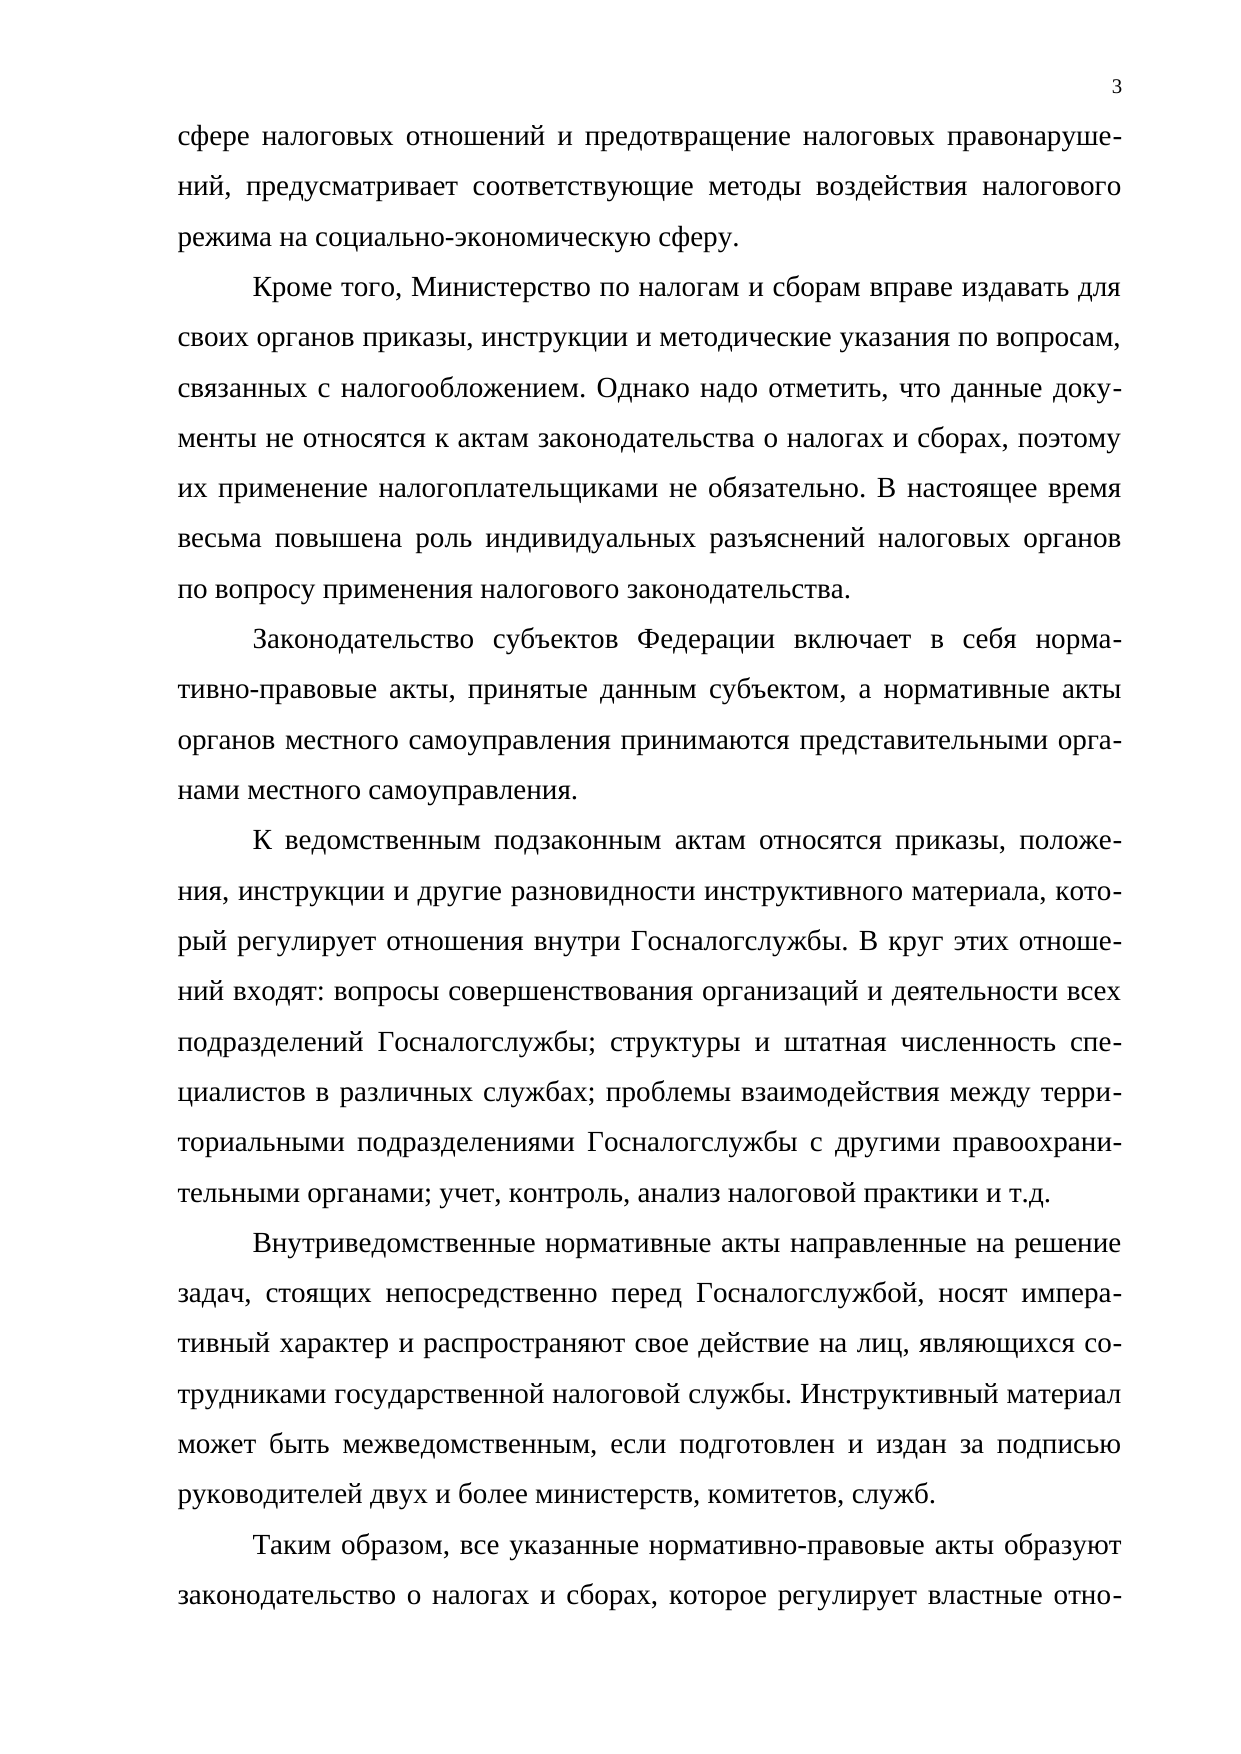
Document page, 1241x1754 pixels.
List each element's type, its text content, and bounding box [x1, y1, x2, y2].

text Кроме того, Министерство по налогам и сборам вправе издавать для своих органов приказы, инструкции и методические указания по вопросам, связанных с налогообложением. Однако надо отметить, что данные документы не относятся к актам законодательства о налогах и сборах, поэтому их применение налогоплательщиками не обязательно. В настоящее время весьма повышена роль индивидуальных разъяснений налоговых органов по вопросу применения налогового законодательства. [177, 269, 1122, 604]
text Внутриведомственные нормативные акты направленные на решение задач, стоящих непосредственно перед Госналогслужбой, носят императивный характер и распространяют свое действие на лиц, являющихся сотрудниками государственной налоговой службы. Инструктивный материал может быть межведомственным, если подготовлен и издан за подписью руководителей двух и более министерств, комитетов, служб. [177, 1225, 1122, 1510]
text К ведомственным подзаконным актам относятся приказы, положения, инструкции и другие разновидности инструктивного материала, который регулирует отношения внутри Госналогслужбы. В круг этих отношений входят: вопросы совершенствования организаций и деятельности всех подразделений Госналогслужбы; структуры и штатная численность специалистов в различных службах; проблемы взаимодействия между территориальными подразделениями Госналогслужбы с другими правоохранительными органами; учет, контроль, анализ налоговой практики и т.д. [177, 822, 1122, 1208]
text Законодательство субъектов Федерации включает в себя нормативно-правовые акты, принятые данным субъектом, а нормативные акты органов местного самоуправления принимаются представительными органами местного самоуправления. [177, 621, 1122, 806]
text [177, 1527, 1122, 1611]
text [177, 118, 1122, 252]
